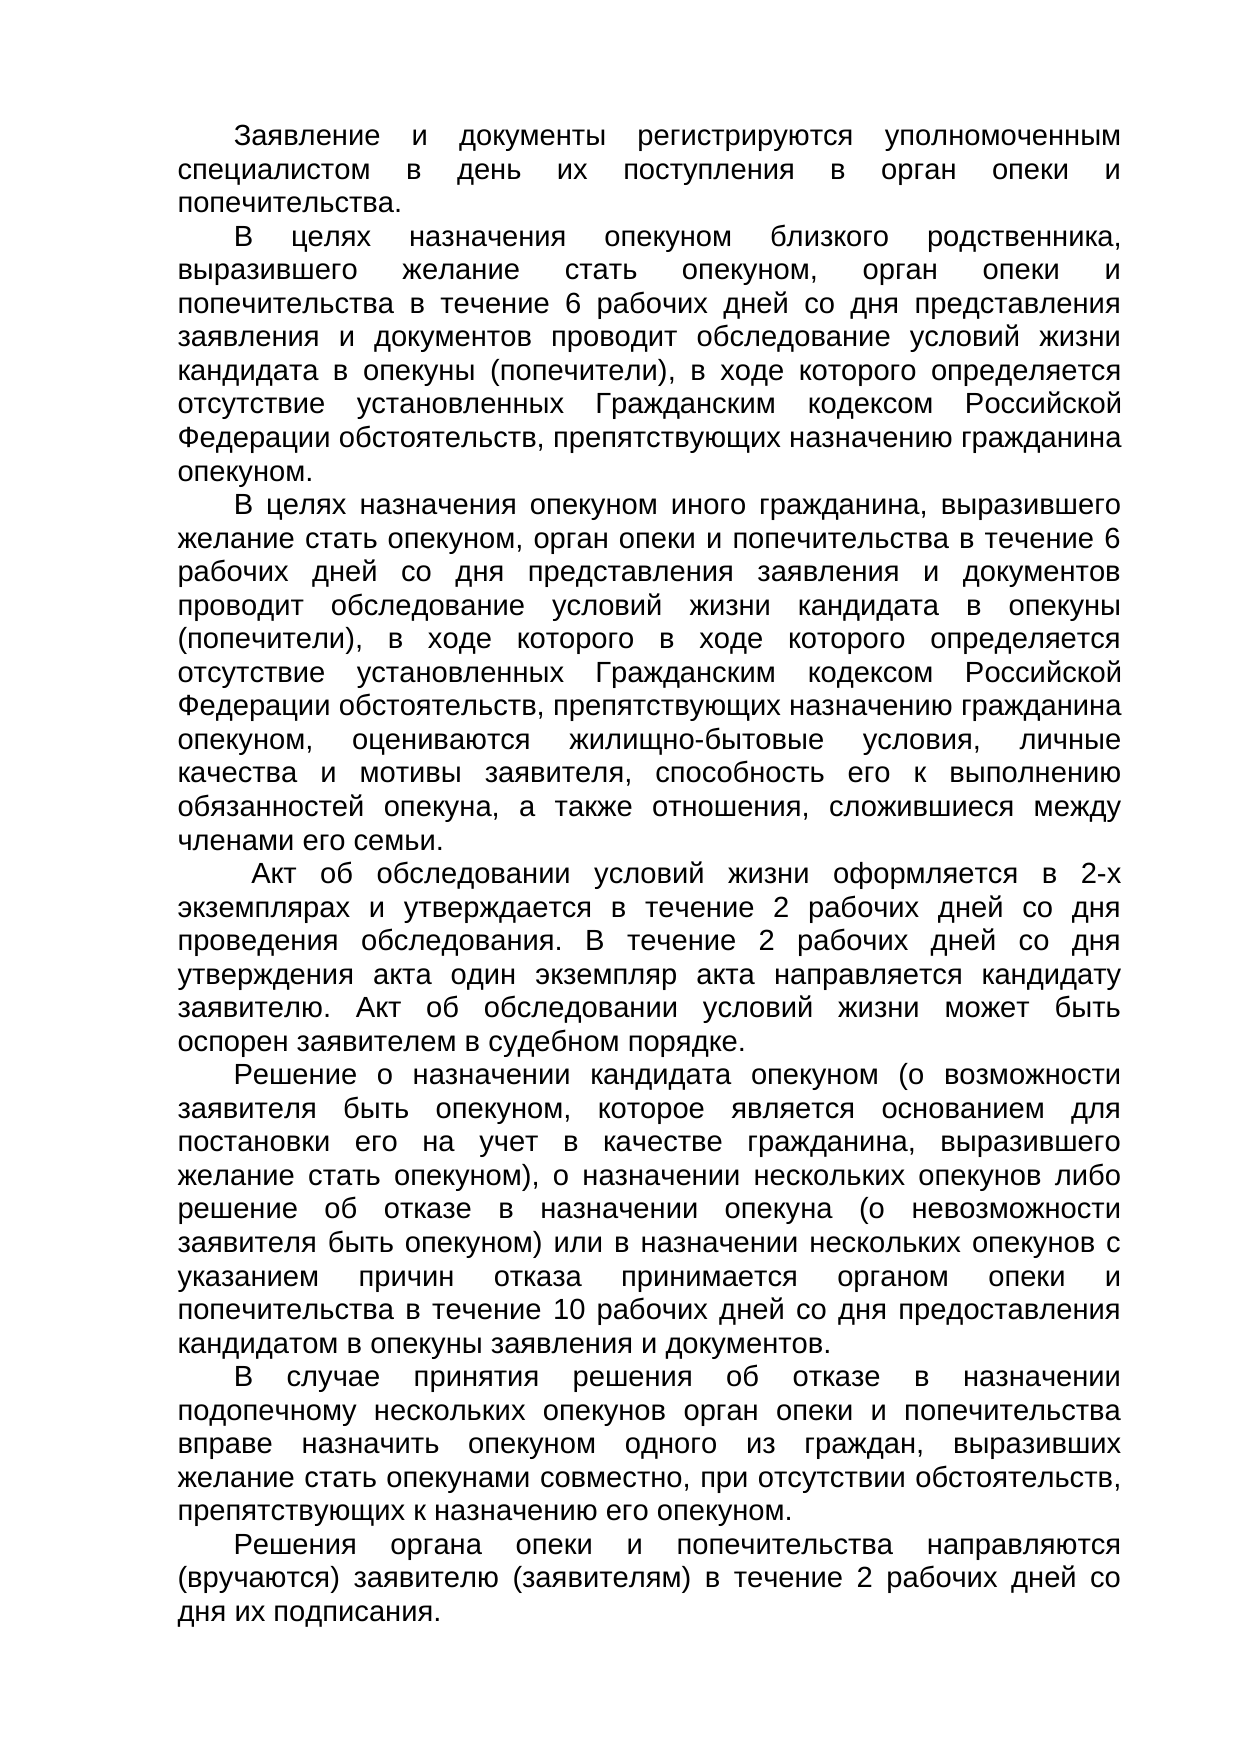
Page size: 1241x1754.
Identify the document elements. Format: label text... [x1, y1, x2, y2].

text Заявление и документы регистрируются уполномоченным специалистом в день их поступления в орган опеки и попечительства. [177, 118, 1122, 219]
text В целях назначения опекуном иного гражданина, выразившего желание стать опекуном, орган опеки и попечительства в течение 6 рабочих дней со дня представления заявления и документов проводит обследование условий жизни кандидата в опекуны (попечители), в ходе которого в ходе которого определяется отсутствие установленных Гражданским кодексом Российской Федерации обстоятельств, препятствующих назначению гражданина опекуном, оцениваются жилищно-бытовые условия, личные качества и мотивы заявителя, способность его к выполнению обязанностей опекуна, а также отношения, сложившиеся между членами его семьи. [177, 487, 1122, 856]
text Акт об обследовании условий жизни оформляется в 2-х экземплярах и утверждается в течение 2 рабочих дней со дня проведения обследования. В течение 2 рабочих дней со дня утверждения акта один экземпляр акта направляется кандидату заявителю. Акт об обследовании условий жизни может быть оспорен заявителем в судебном порядке. [177, 856, 1122, 1057]
text Решения органа опеки и попечительства направляются (вручаются) заявителю (заявителям) в течение 2 рабочих дней со дня их подписания. [177, 1527, 1122, 1627]
text В целях назначения опекуном близкого родственника, выразившего желание стать опекуном, орган опеки и попечительства в течение 6 рабочих дней со дня представления заявления и документов проводит обследование условий жизни кандидата в опекуны (попечители), в ходе которого определяется отсутствие установленных Гражданским кодексом Российской Федерации обстоятельств, препятствующих назначению гражданина опекуном. [177, 219, 1122, 487]
text Решение о назначении кандидата опекуном (о возможности заявителя быть опекуном, которое является основанием для постановки его на учет в качестве гражданина, выразившего желание стать опекуном), о назначении нескольких опекунов либо решение об отказе в назначении опекуна (о невозможности заявителя быть опекуном) или в назначении нескольких опекунов с указанием причин отказа принимается органом опеки и попечительства в течение 10 рабочих дней со дня предоставления кандидатом в опекуны заявления и документов. [177, 1057, 1122, 1359]
text В случае принятия решения об отказе в назначении подопечному нескольких опекунов орган опеки и попечительства вправе назначить опекуном одного из граждан, выразивших желание стать опекунами совместно, при отсутствии обстоятельств, препятствующих к назначению его опекуном. [177, 1359, 1122, 1527]
